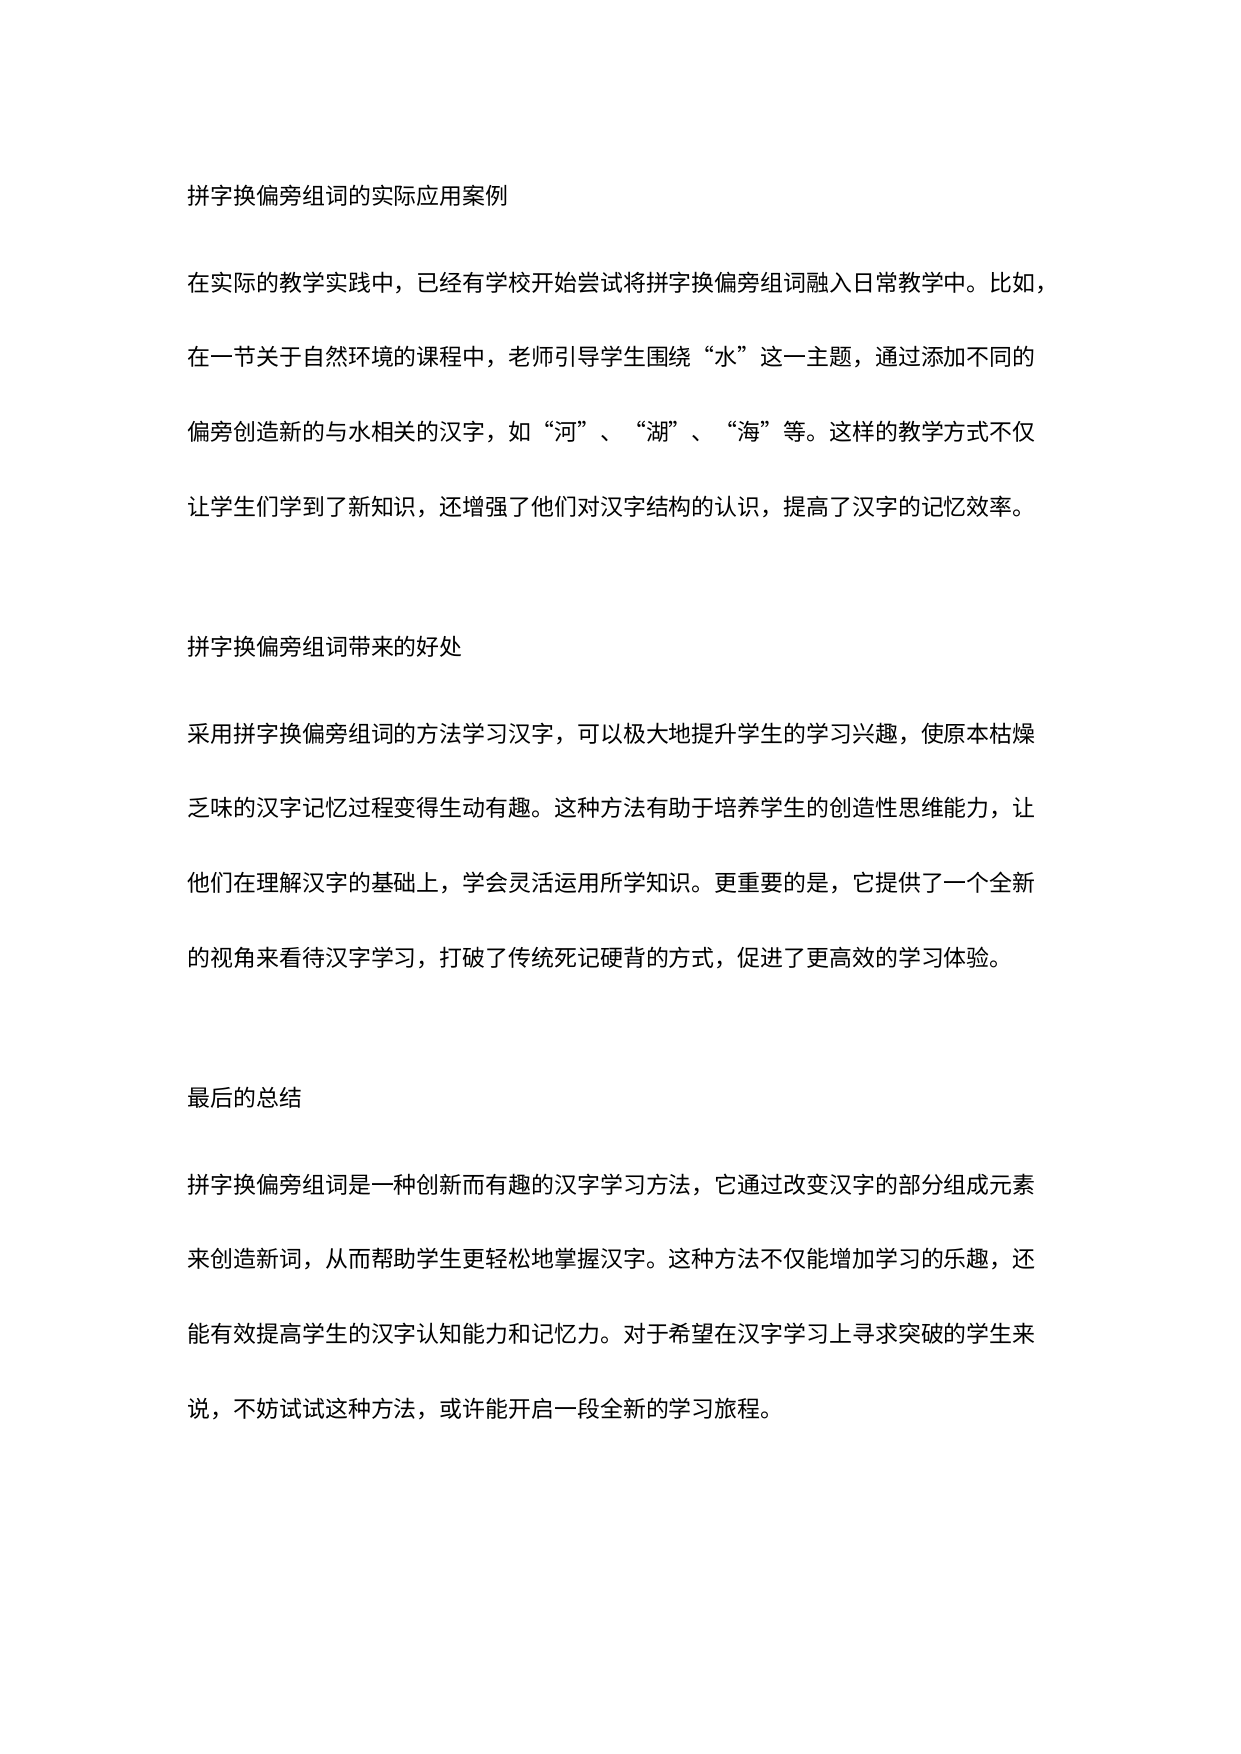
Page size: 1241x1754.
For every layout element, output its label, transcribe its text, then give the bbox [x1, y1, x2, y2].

text 在实际的教学实践中，已经有学校开始尝试将拼字换偏旁组词融入日常教学中。比如，在一节关于自然环境的课程中，老师引导学生围绕“水”这一主题，通过添加不同的偏旁创造新的与水相关的汉字，如“河”、“湖”、“海”等。这样的教学方式不仅让学生们学到了新知识，还增强了他们对汉字结构的认识，提高了汉字的记忆效率。 [187, 248, 1053, 538]
text 采用拼字换偏旁组词的方法学习汉字，可以极大地提升学生的学习兴趣，使原本枯燥乏味的汉字记忆过程变得生动有趣。这种方法有助于培养学生的创造性思维能力，让他们在理解汉字的基础上，学会灵活运用所学知识。更重要的是，它提供了一个全新的视角来看待汉字学习，打破了传统死记硬背的方式，促进了更高效的学习体验。 [187, 699, 1053, 989]
text 拼字换偏旁组词的实际应用案例 [187, 162, 1053, 227]
text 最后的总结 [187, 1064, 1053, 1129]
text 拼字换偏旁组词是一种创新而有趣的汉字学习方法，它通过改变汉字的部分组成元素来创造新词，从而帮助学生更轻松地掌握汉字。这种方法不仅能增加学习的乐趣，还能有效提高学生的汉字认知能力和记忆力。对于希望在汉字学习上寻求突破的学生来说，不妨试试这种方法，或许能开启一段全新的学习旅程。 [187, 1151, 1053, 1440]
text 拼字换偏旁组词带来的好处 [187, 613, 1053, 678]
